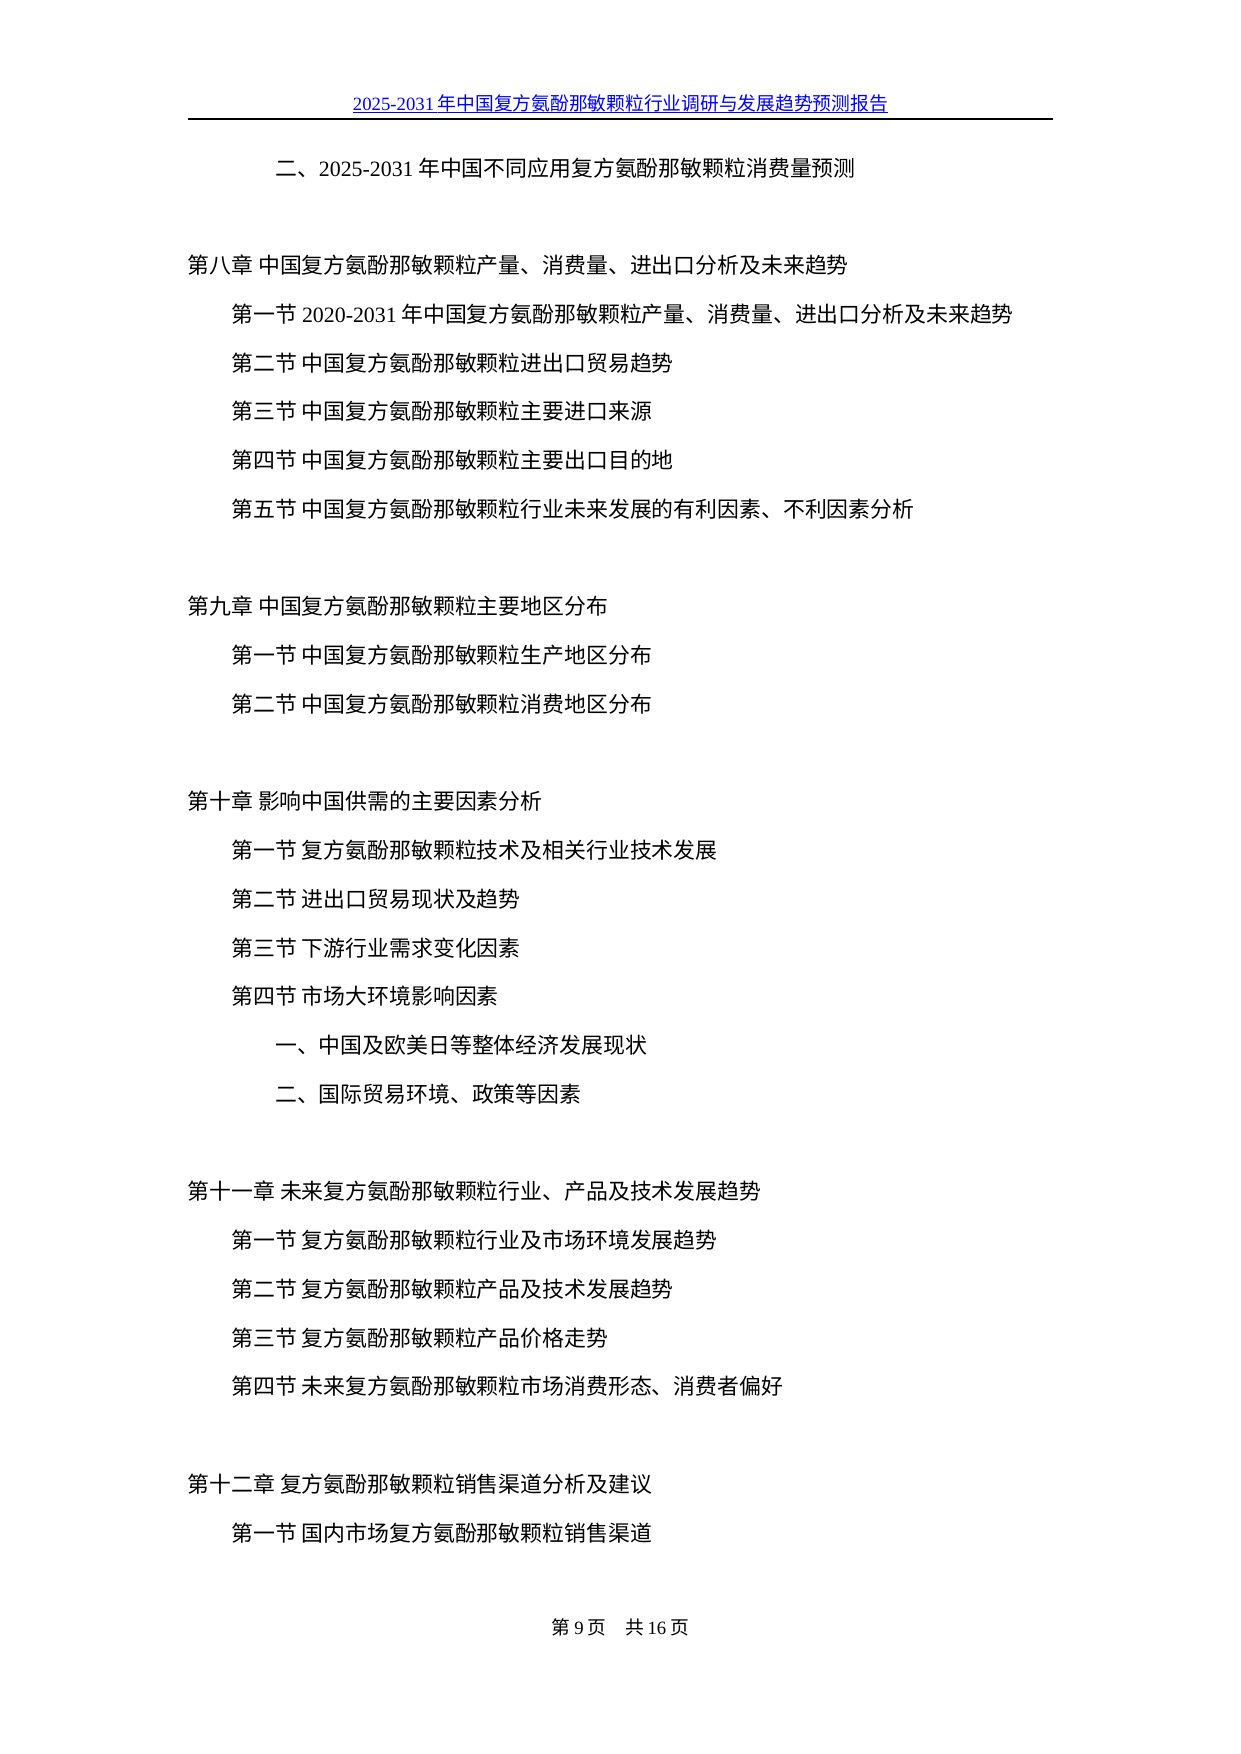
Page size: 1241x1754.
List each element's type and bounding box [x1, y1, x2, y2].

text [187, 150, 1053, 1548]
